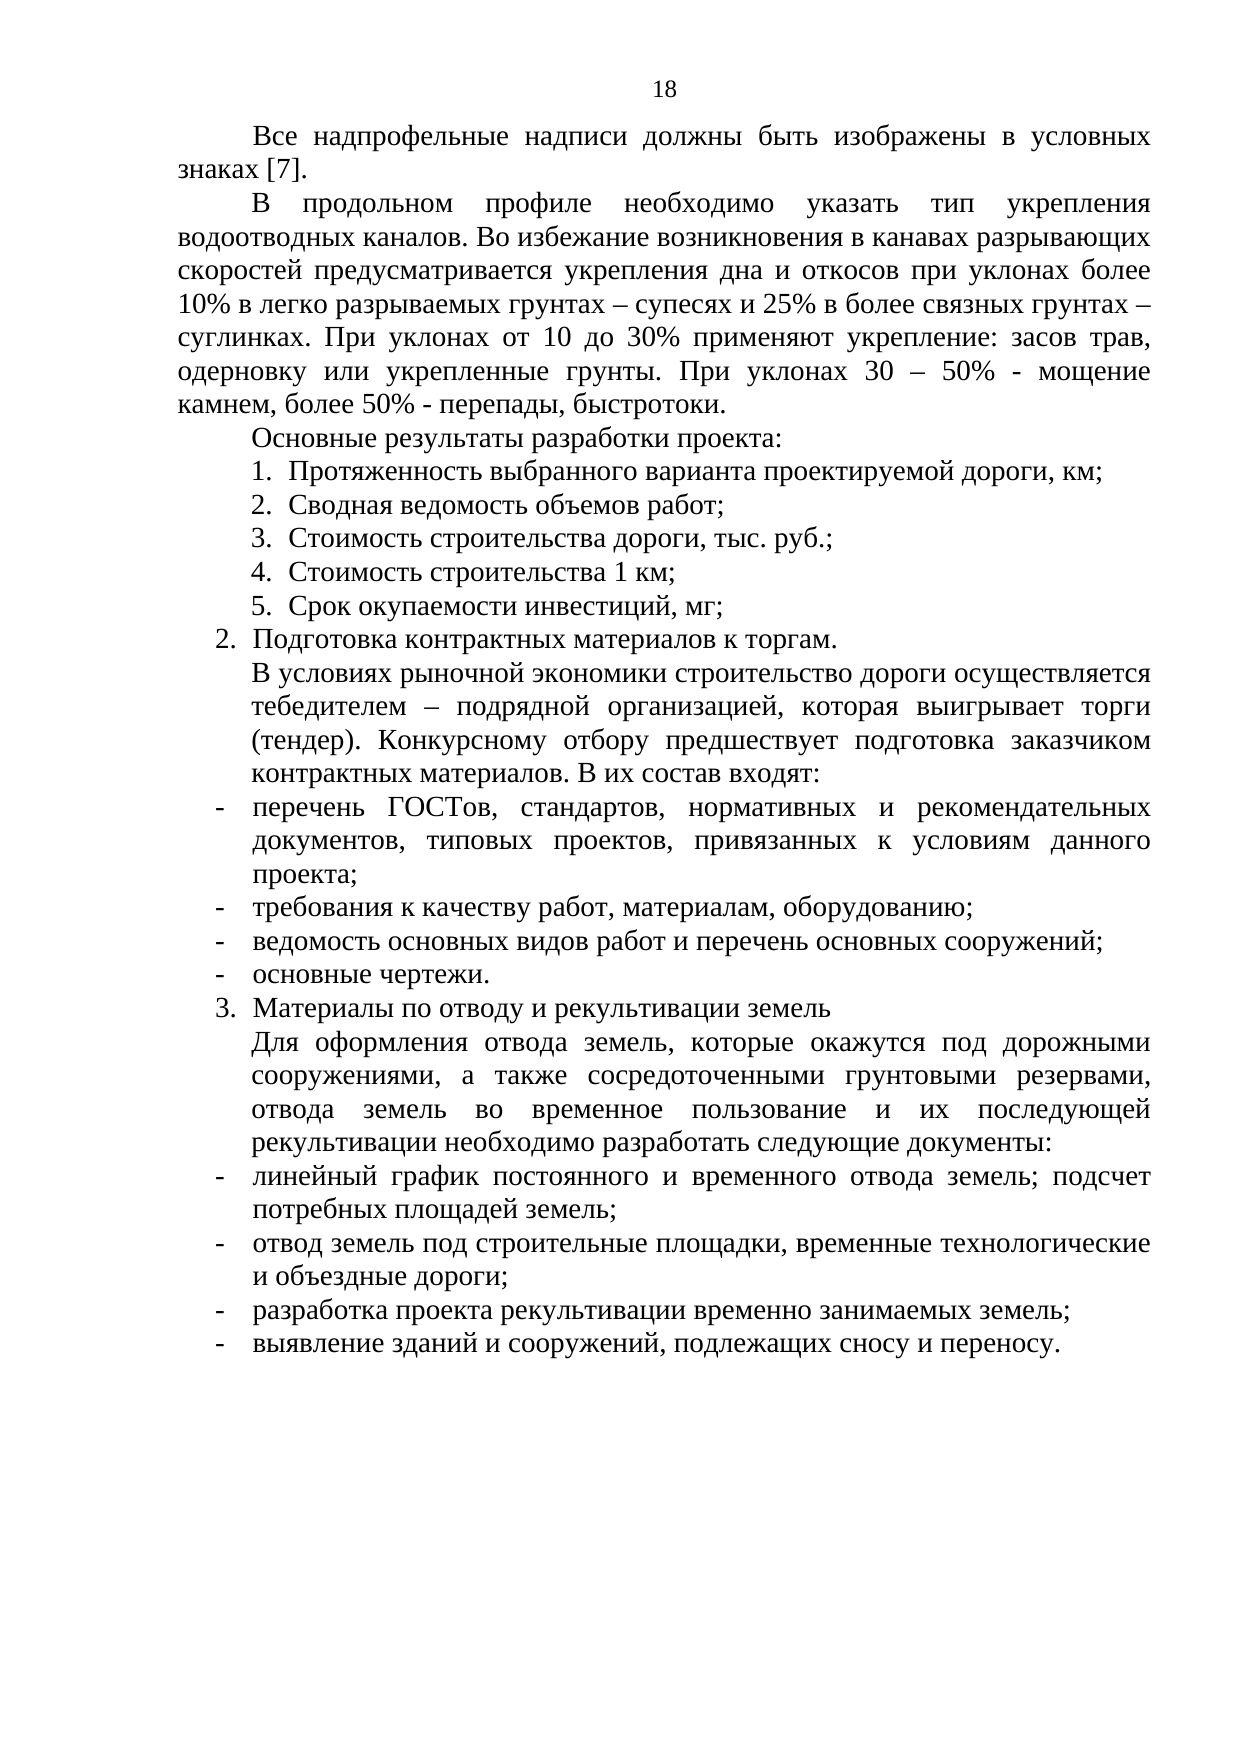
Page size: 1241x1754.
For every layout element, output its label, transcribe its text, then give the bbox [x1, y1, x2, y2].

text Основные результаты разработки проекта: [177, 420, 1152, 453]
list Сводная ведомость объемов работ; [251, 487, 1152, 521]
list основные чертежи. [215, 957, 1152, 990]
list Материалы по отводу и рекультивации земель [215, 990, 1152, 1024]
list разработка проекта рекультивации временно занимаемых земель; [215, 1292, 1152, 1326]
list требования к качеству работ, материалам, оборудованию; [215, 889, 1152, 923]
list линейный график постоянного и временного отвода земель; подсчет потребных площадей земель; [215, 1158, 1152, 1225]
text Для оформления отвода земель, которые окажутся под дорожными сооружениями, а также сосредоточенными грунтовыми резервами, отвода земель во временное пользование и их последующей рекультивации необходимо разработать следующие документы: [251, 1024, 1152, 1158]
list Подготовка контрактных материалов к торгам. [215, 621, 1152, 655]
list Протяженность выбранного варианта проектируемой дороги, км; [251, 453, 1152, 487]
list выявление зданий и сооружений, подлежащих сносу и переносу. [215, 1326, 1152, 1359]
list Срок окупаемости инвестиций, мг; [251, 588, 1152, 621]
text В продольном профиле необходимо указать тип укрепления водоотводных каналов. Во избежание возникновения в канавах разрывающих скоростей предусматривается укрепления дна и откосов при уклонах более 10% в легко разрываемых грунтах – супесях и 25% в более связных грунтах – суглинках. При уклонах от 10 до 30% применяют укрепление: засов трав, одерновку или укрепленные грунты. При уклонах 30 – 50% - мощение камнем, более 50% - перепады, быстротоки. [177, 185, 1152, 420]
list отвод земель под строительные площадки, временные технологические и объездные дороги; [215, 1225, 1152, 1292]
list перечень ГОСТов, стандартов, нормативных и рекомендательных документов, типовых проектов, привязанных к условиям данного проекта; [215, 789, 1152, 889]
text Все надпрофельные надписи должны быть изображены в условных знаках [7]. [177, 118, 1152, 185]
text В условиях рыночной экономики строительство дороги осуществляется тебедителем – подрядной организацией, которая выигрывает торги (тендер). Конкурсному отбору предшествует подготовка заказчиком контрактных материалов. В их состав входят: [251, 655, 1152, 789]
list ведомость основных видов работ и перечень основных сооружений; [215, 923, 1152, 957]
list Стоимость строительства 1 км; [251, 554, 1152, 588]
list Стоимость строительства дороги, тыс. руб.; [251, 521, 1152, 554]
